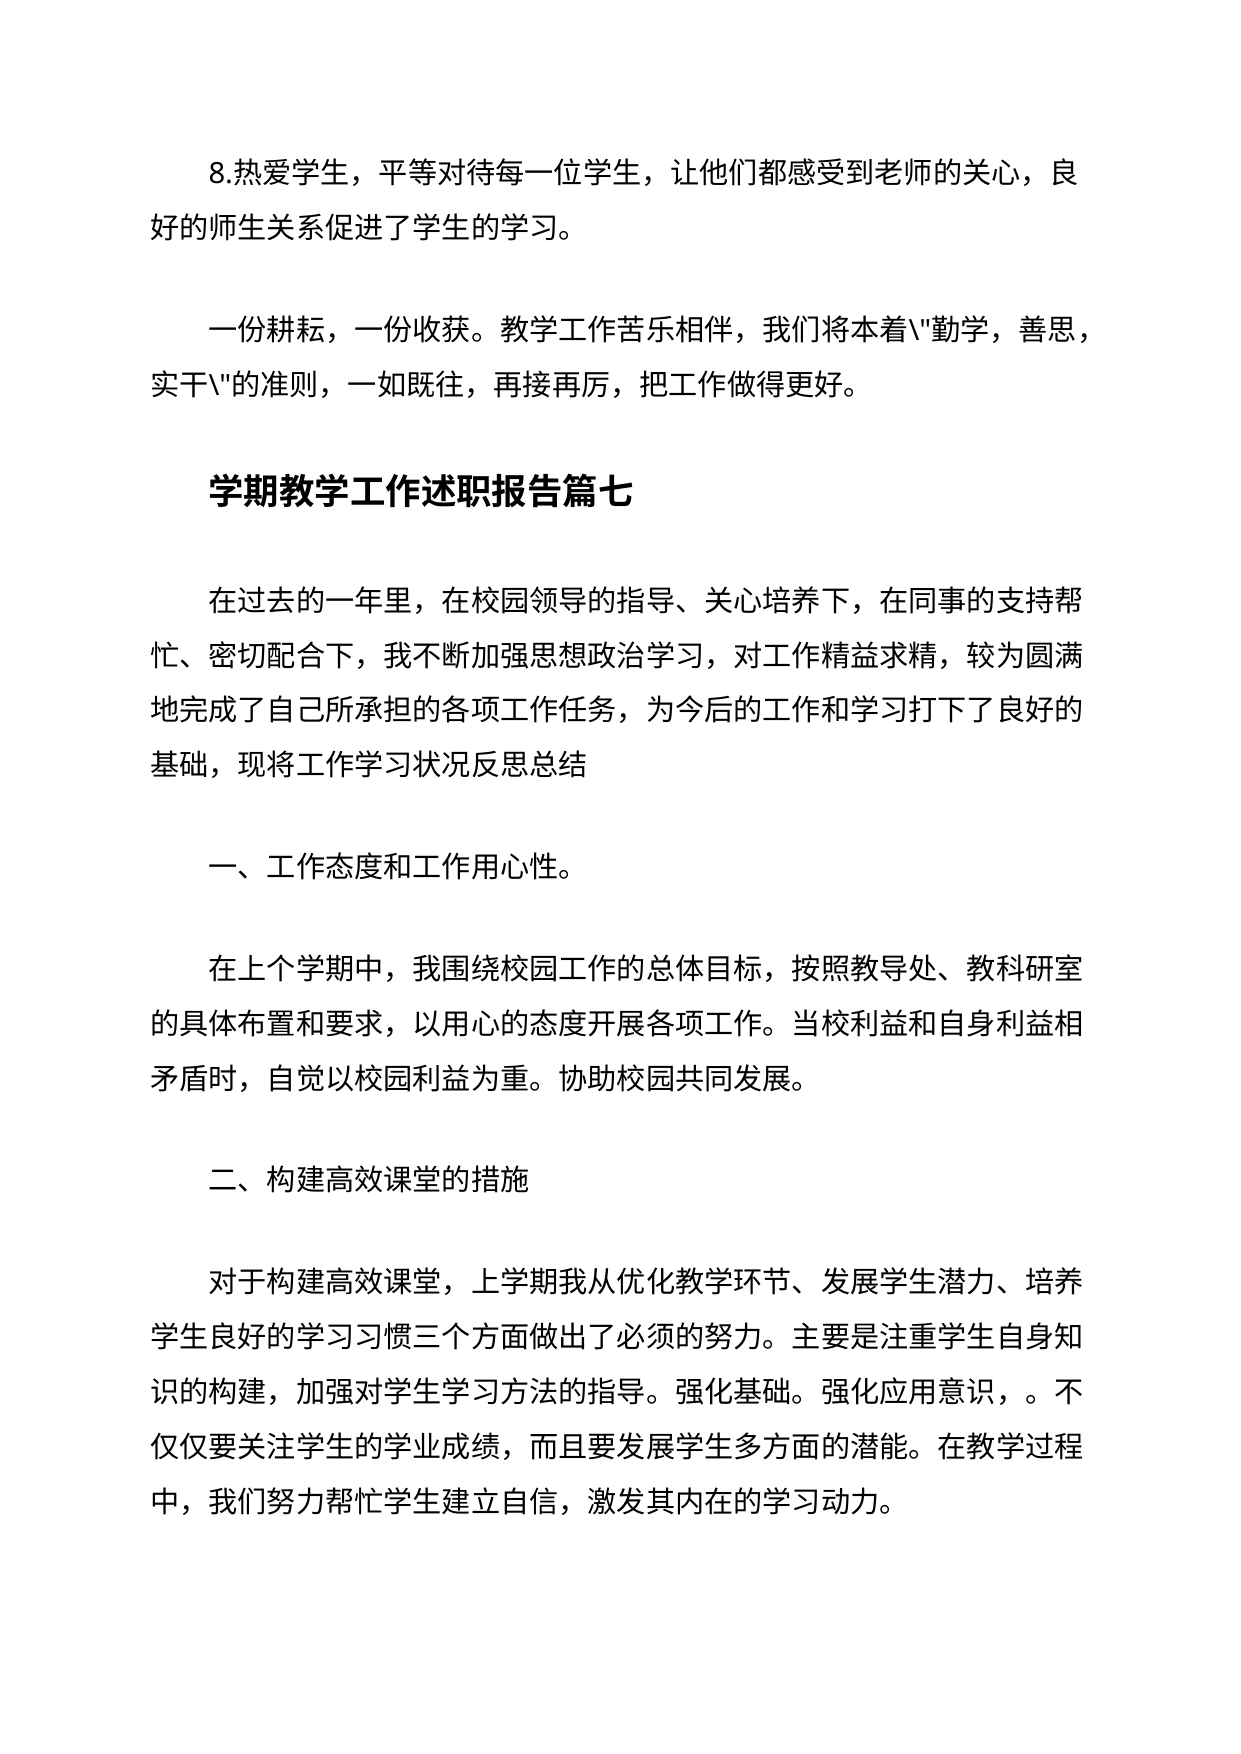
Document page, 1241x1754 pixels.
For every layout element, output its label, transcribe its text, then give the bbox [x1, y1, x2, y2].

text 在上个学期中，我围绕校园工作的总体目标，按照教导处、教科研室的具体布置和要求，以用心的态度开展各项工作。当校利益和自身利益相矛盾时，自觉以校园利益为重。协助校园共同发展。 [150, 945, 1090, 1097]
text 在过去的一年里，在校园领导的指导、关心培养下，在同事的支持帮忙、密切配合下，我不断加强思想政治学习，对工作精益求精，较为圆满地完成了自己所承担的各项工作任务，为今后的工作和学习打下了良好的基础，现将工作学习状况反思总结 [150, 577, 1090, 784]
text 8.热爱学生，平等对待每一位学生，让他们都感受到老师的关心，良好的师生关系促进了学生的学习。 [150, 150, 1090, 247]
text 一、工作态度和工作用心性。 [150, 844, 1090, 886]
text 一份耕耘，一份收获。教学工作苦乐相伴，我们将本着\"勤学，善思，实干\"的准则，一如既往，再接再厉，把工作做得更好。 [150, 307, 1090, 404]
text 二、构建高效课堂的措施 [150, 1157, 1090, 1199]
text 对于构建高效课堂，上学期我从优化教学环节、发展学生潜力、培养学生良好的学习习惯三个方面做出了必须的努力。主要是注重学生自身知识的构建，加强对学生学习方法的指导。强化基础。强化应用意识，。不仅仅要关注学生的学业成绩，而且要发展学生多方面的潜能。在教学过程中，我们努力帮忙学生建立自信，激发其内在的学习动力。 [150, 1259, 1090, 1521]
text 学期教学工作述职报告篇七 [150, 464, 1090, 515]
